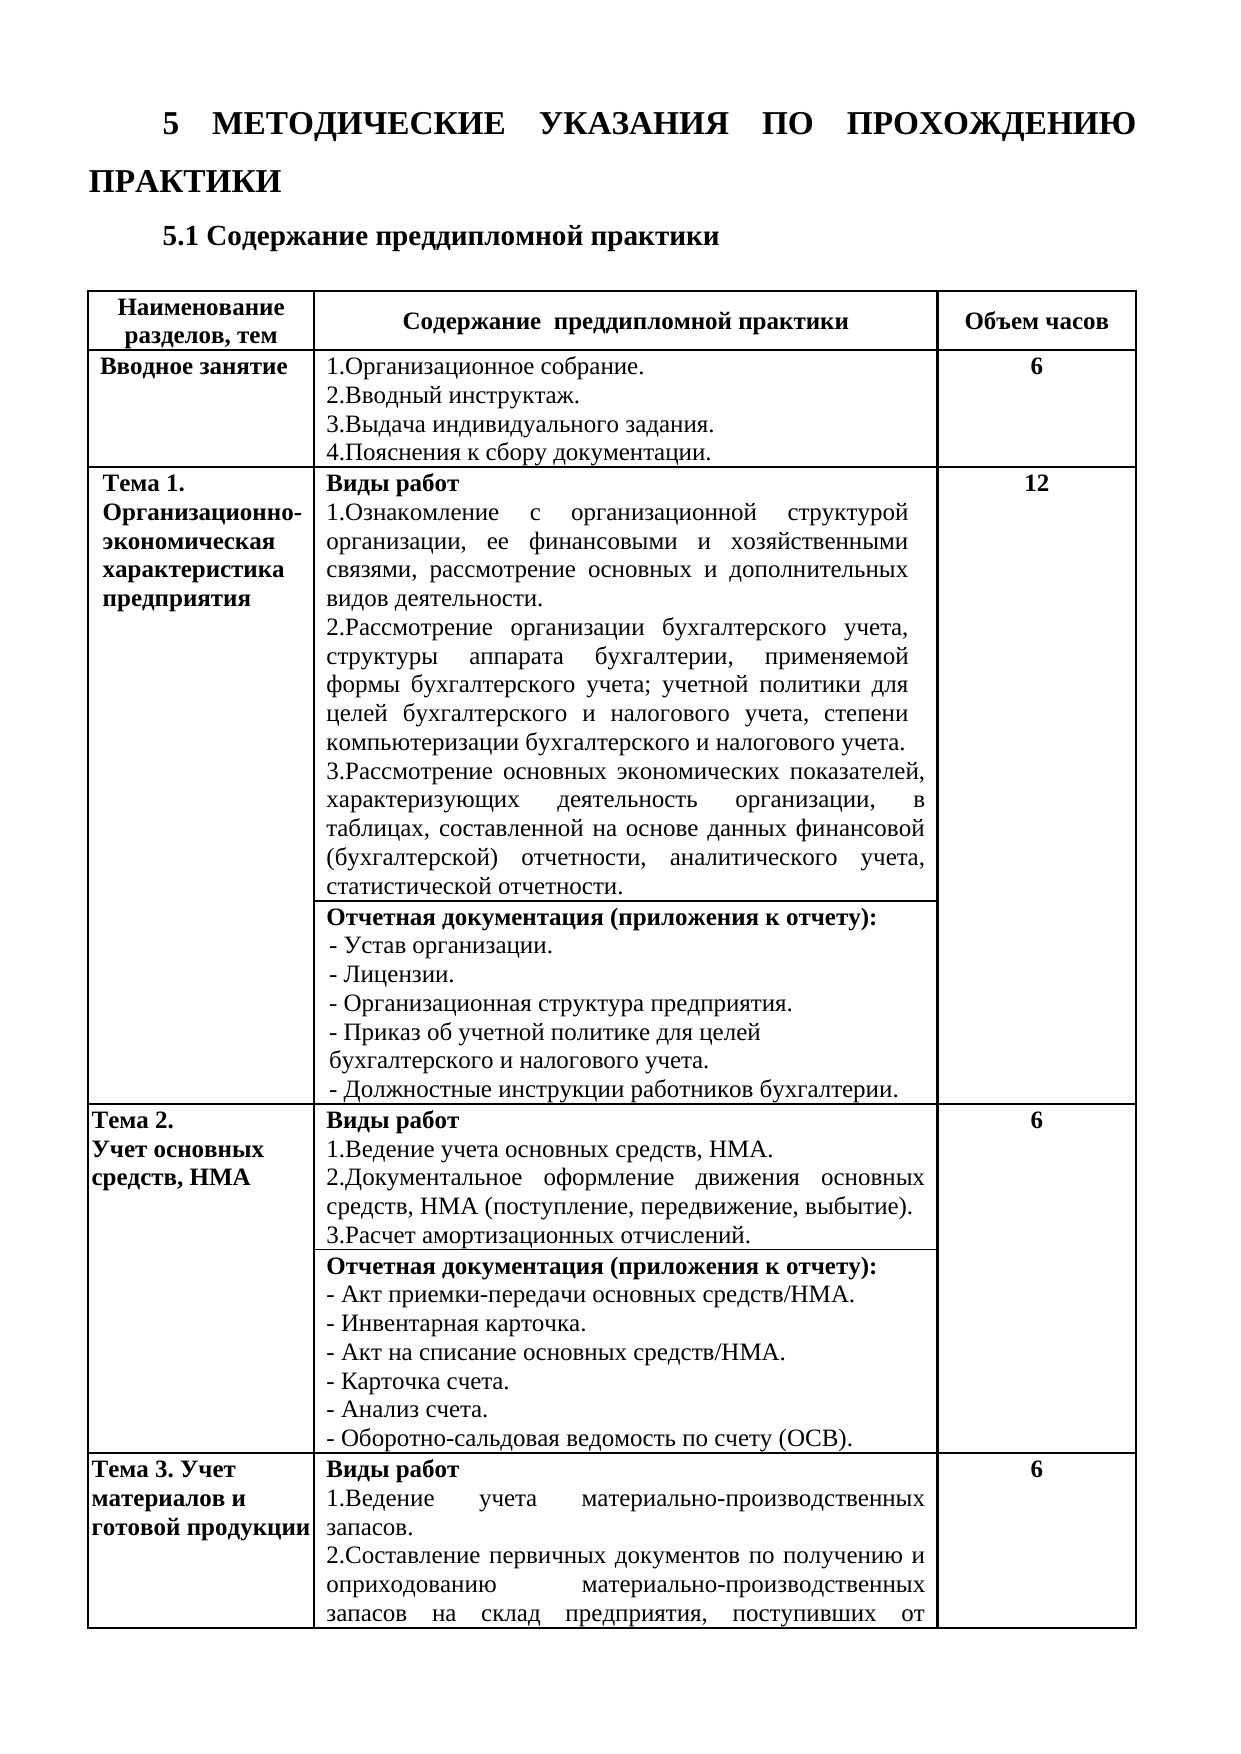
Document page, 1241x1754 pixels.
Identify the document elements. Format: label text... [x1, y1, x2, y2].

table_header Содержание преддипломной практики [315, 292, 936, 349]
table_cell 6 [939, 1105, 1135, 1452]
table_cell Отчетная документация (приложения к отчету): - Акт приемки-передачи основных средств/НМА. - Инвентарная карточка. - Акт на списание основных средств/НМА. - Карточка счета. - Анализ счета. - Оборотно-сальдовая ведомость по счету (ОСВ). [315, 1250, 936, 1452]
table_cell Тема 1. Организационно-экономическая характеристика предприятия [89, 468, 313, 1103]
table_cell Виды работ 1.Ознакомление с организационной структурой организации, ее финансовыми и хозяйственными связями, рассмотрение основных и дополнительных видов деятельности. 2.Рассмотрение организации бухгалтерского учета, структуры аппарата бухгалтерии, применяемой формы бухгалтерского учета; учетной политики для целей бухгалтерского и налогового учета, степени компьютеризации бухгалтерского и налогового учета. 3.Рассмотрение основных экономических показателей, характеризующих деятельность организации, в таблицах, составленной на основе данных финансовой (бухгалтерской) отчетности, аналитического учета, статистической отчетности. [315, 468, 936, 899]
text 5 МЕТОДИЧЕСКИЕ УКАЗАНИЯ ПО ПРОХОЖДЕНИЮ ПРАКТИКИ [89, 103, 1137, 199]
table_cell Тема 2. Учет основных средств, НМА [89, 1105, 313, 1452]
table_cell Отчетная документация (приложения к отчету): - Устав организации. - Лицензии. - Организационная структура предприятия. - Приказ об учетной политике для целей бухгалтерского и налогового учета. - Должностные инструкции работников бухгалтерии. [315, 902, 936, 1103]
table_cell 6 [939, 351, 1135, 466]
table_cell 1.Организационное собрание. 2.Вводный инструктаж. 3.Выдача индивидуального задания. 4.Пояснения к сбору документации. [315, 351, 936, 466]
table_cell Вводное занятие [89, 351, 313, 466]
table_header Объем часов [939, 292, 1135, 349]
table_header Наименование разделов, тем [89, 292, 313, 349]
table_cell Виды работ 1.Ведение учета основных средств, НМА. 2.Документальное оформление движения основных средств, НМА (поступление, передвижение, выбытие). 3.Расчет амортизационных отчислений. [315, 1105, 936, 1249]
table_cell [315, 1454, 936, 1627]
table_cell 6 [939, 1454, 1135, 1627]
text 5.1 Содержание преддипломной практики [89, 218, 1137, 252]
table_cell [89, 1454, 313, 1627]
table_cell 12 [939, 468, 1135, 1103]
